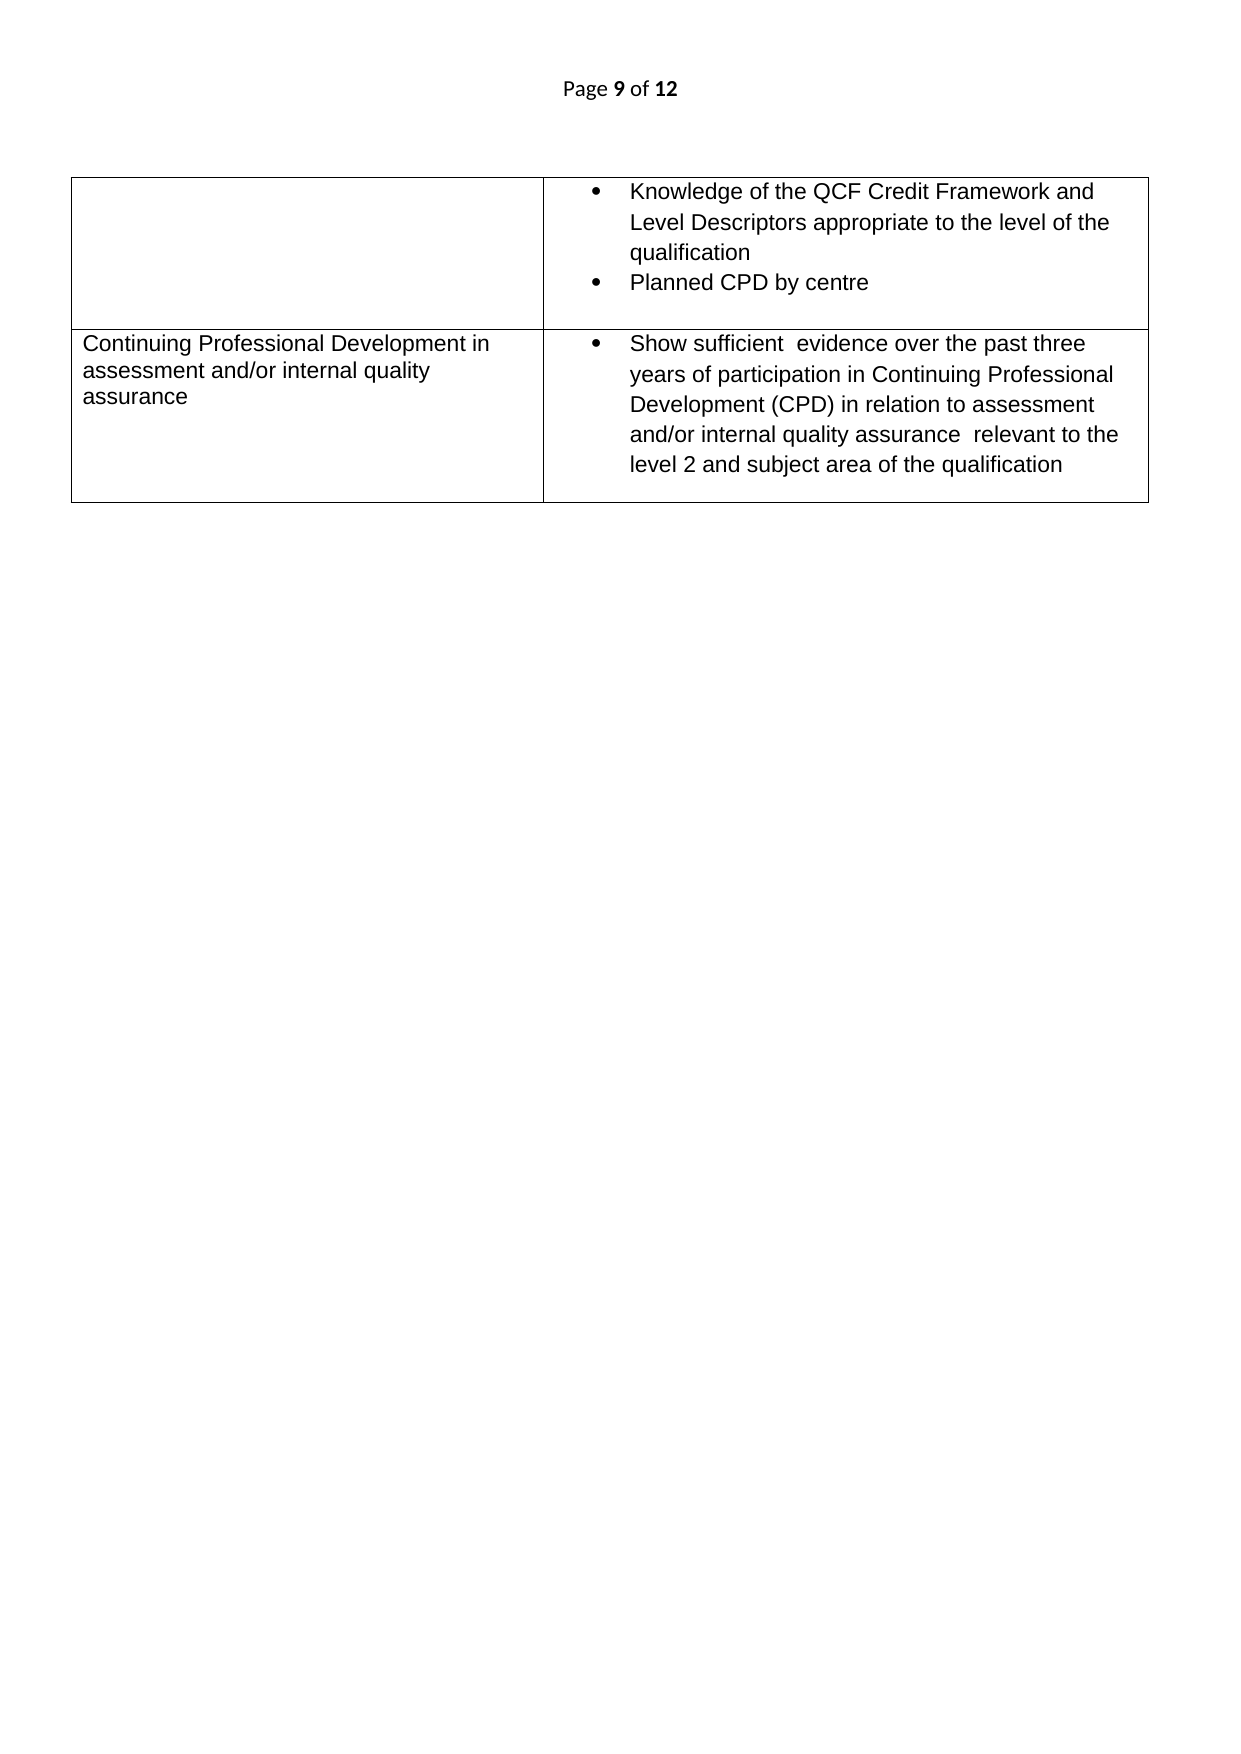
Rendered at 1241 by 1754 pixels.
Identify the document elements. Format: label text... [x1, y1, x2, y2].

table_cell Show sufficient evidence over the past three years of participation in Continuing Professional Development (CPD) in relation to assessment and/or internal quality assurance relevant to the level 2 and subject area of the qualification [544, 330, 1148, 502]
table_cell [544, 178, 1148, 329]
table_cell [72, 178, 543, 329]
table_cell Continuing Professional Development in assessment and/or internal quality assurance [72, 330, 543, 502]
